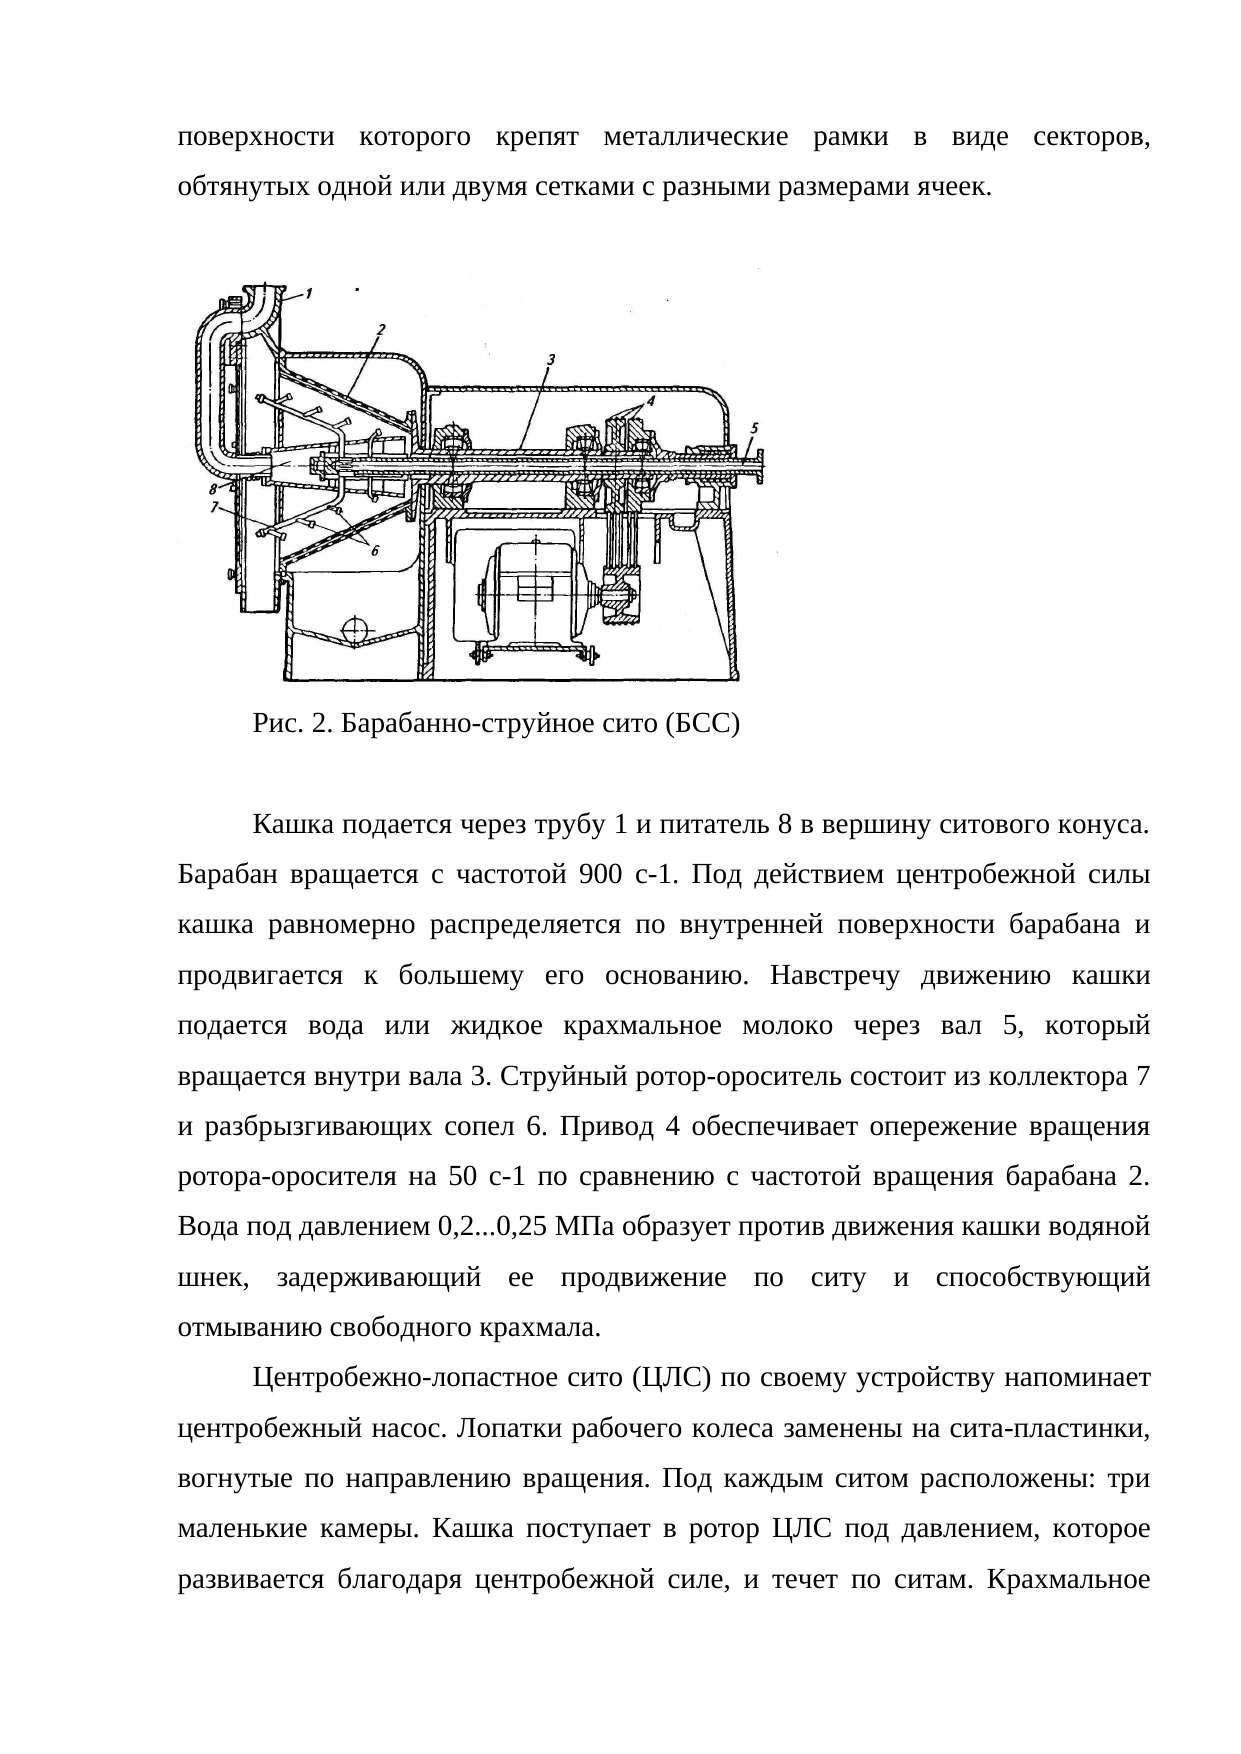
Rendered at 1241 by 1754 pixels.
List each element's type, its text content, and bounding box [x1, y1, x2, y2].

text Кашка подается через трубу 1 и питатель 8 в вершину ситового конуса. Барабан вращается с частотой 900 с-1. Под действием центробежной силы кашка равномерно распределяется по внутренней поверхности барабана и продвигается к большему его основанию. Навстречу движению кашки подается вода или жидкое крахмальное молоко через вал 5, который вращается внутри вала 3. Струйный ротор-ороситель состоит из коллектора 7 и разбрызгивающих сопел 6. Привод 4 обеспечивает опережение вращения ротора-оросителя на 50 с-1 по сравнению с частотой вращения барабана 2. Вода под давлением 0,2...0,25 МПа образует против движения кашки водяной шнек, задерживающий ее продвижение по ситу и способствующий отмыванию свободного крахмала. [177, 806, 1152, 1343]
picture [177, 268, 778, 691]
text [177, 1359, 1152, 1594]
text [177, 118, 1152, 202]
text Рис. 2. Барабанно-струйное сито (БСС) [177, 705, 1152, 739]
